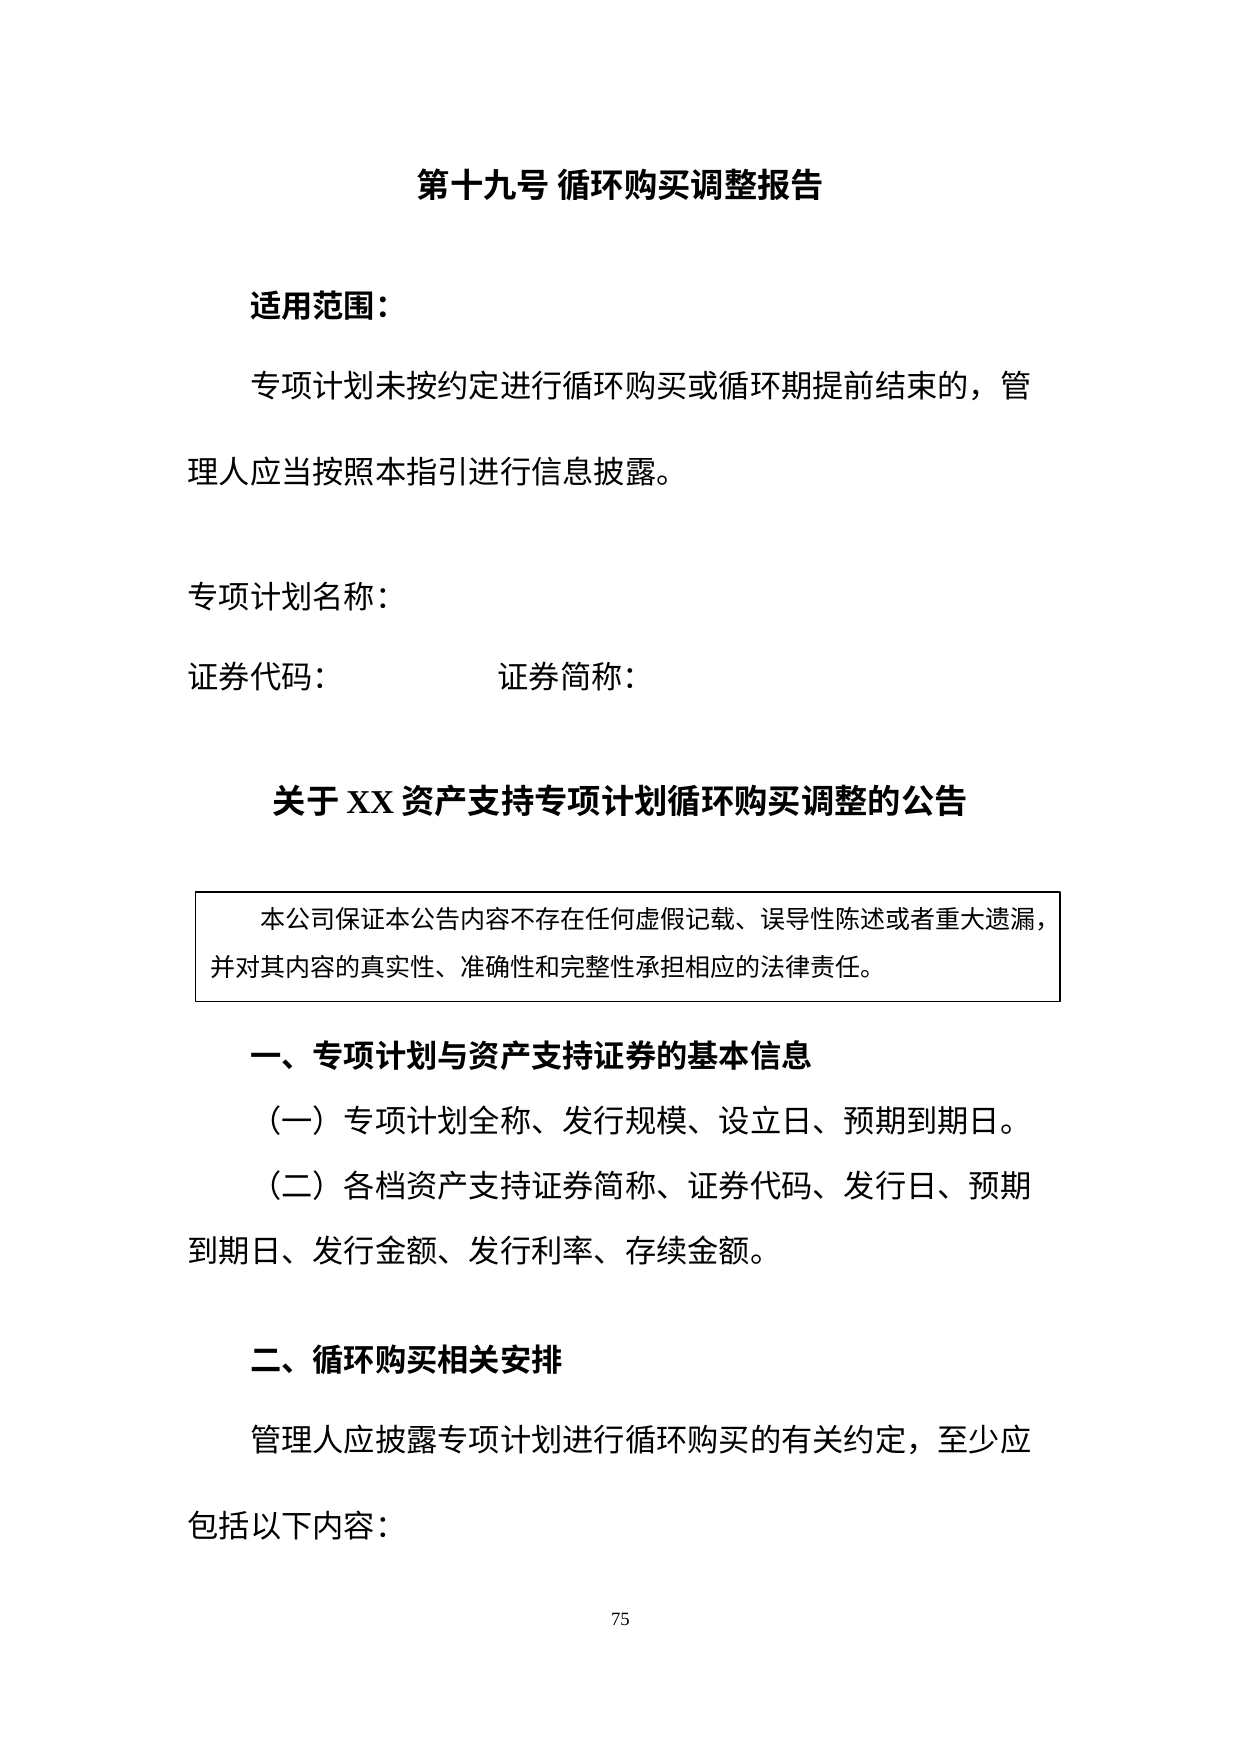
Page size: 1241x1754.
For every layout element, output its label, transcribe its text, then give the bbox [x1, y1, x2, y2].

text 关于XX资产支持专项计划循环购买调整的公告 [187, 766, 1053, 831]
text 专项计划未按约定进行循环购买或循环期提前结束的，管理人应当按照本指引进行信息披露。 [187, 351, 1053, 503]
text 专项计划名称： [187, 562, 1053, 627]
text 第十九号 循环购买调整报告 [187, 150, 1053, 215]
text 适用范围： [187, 272, 1053, 337]
text 证券代码： 证券简称： [187, 642, 1053, 707]
text 二、循环购买相关安排 [187, 1325, 1053, 1390]
text （二）各档资产支持证券简称、证券代码、发行日、预期到期日、发行金额、发行利率、存续金额。 [187, 1151, 1053, 1281]
text （一）专项计划全称、发行规模、设立日、预期到期日。 [187, 1086, 1053, 1151]
text 管理人应披露专项计划进行循环购买的有关约定，至少应包括以下内容： [187, 1405, 1053, 1557]
text 一、专项计划与资产支持证券的基本信息 [187, 1021, 1053, 1086]
